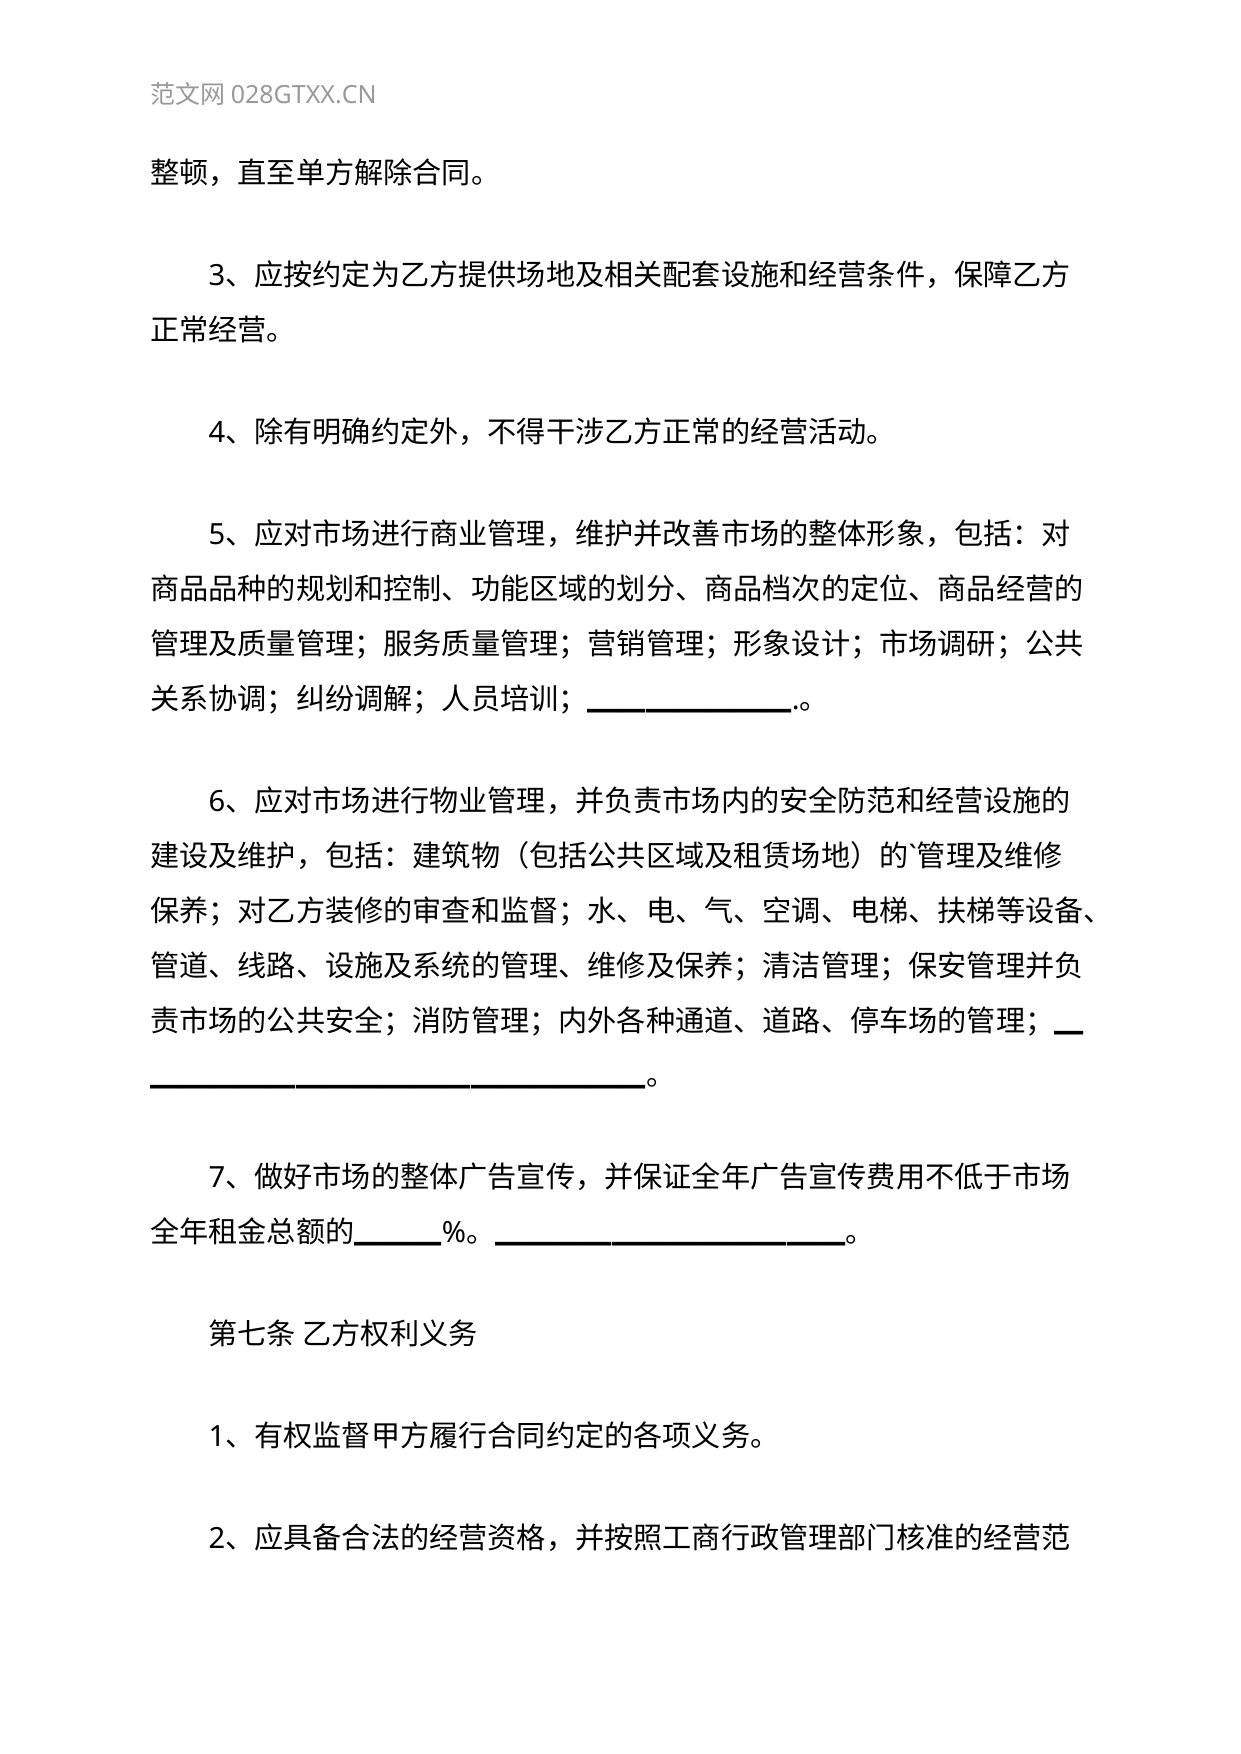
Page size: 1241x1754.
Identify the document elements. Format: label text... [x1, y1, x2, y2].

text 第七条 乙方权利义务 [150, 1311, 1090, 1353]
text 6、应对市场进行物业管理，并负责市场内的安全防范和经营设施的建设及维护，包括：建筑物（包括公共区域及租赁场地）的`管理及维修保养；对乙方装修的审查和监督；水、电、气、空调、电梯、扶梯等设备、管道、线路、设施及系统的管理、维修及保养；清洁管理；保安管理并负责市场的公共安全；消防管理；内外各种通道、道路、停车场的管理；▁▁▁▁▁▁▁▁▁▁▁▁▁▁▁▁▁▁。 [150, 777, 1090, 1094]
text 7、做好市场的整体广告宣传，并保证全年广告宣传费用不低于市场全年租金总额的▁▁▁%。▁▁▁▁▁▁▁▁▁▁▁▁。 [150, 1154, 1090, 1251]
text 1、有权监督甲方履行合同约定的各项义务。 [150, 1412, 1090, 1455]
text 4、除有明确约定外，不得干涉乙方正常的经营活动。 [150, 408, 1090, 451]
text 5、应对市场进行商业管理，维护并改善市场的整体形象，包括：对商品品种的规划和控制、功能区域的划分、商品档次的定位、商品经营的管理及质量管理；服务质量管理；营销管理；形象设计；市场调研；公共关系协调；纠纷调解；人员培训；▁▁▁▁▁▁▁.。 [150, 511, 1090, 718]
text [150, 1514, 1090, 1557]
text 3、应按约定为乙方提供场地及相关配套设施和经营条件，保障乙方正常经营。 [150, 252, 1090, 349]
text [150, 150, 1090, 192]
